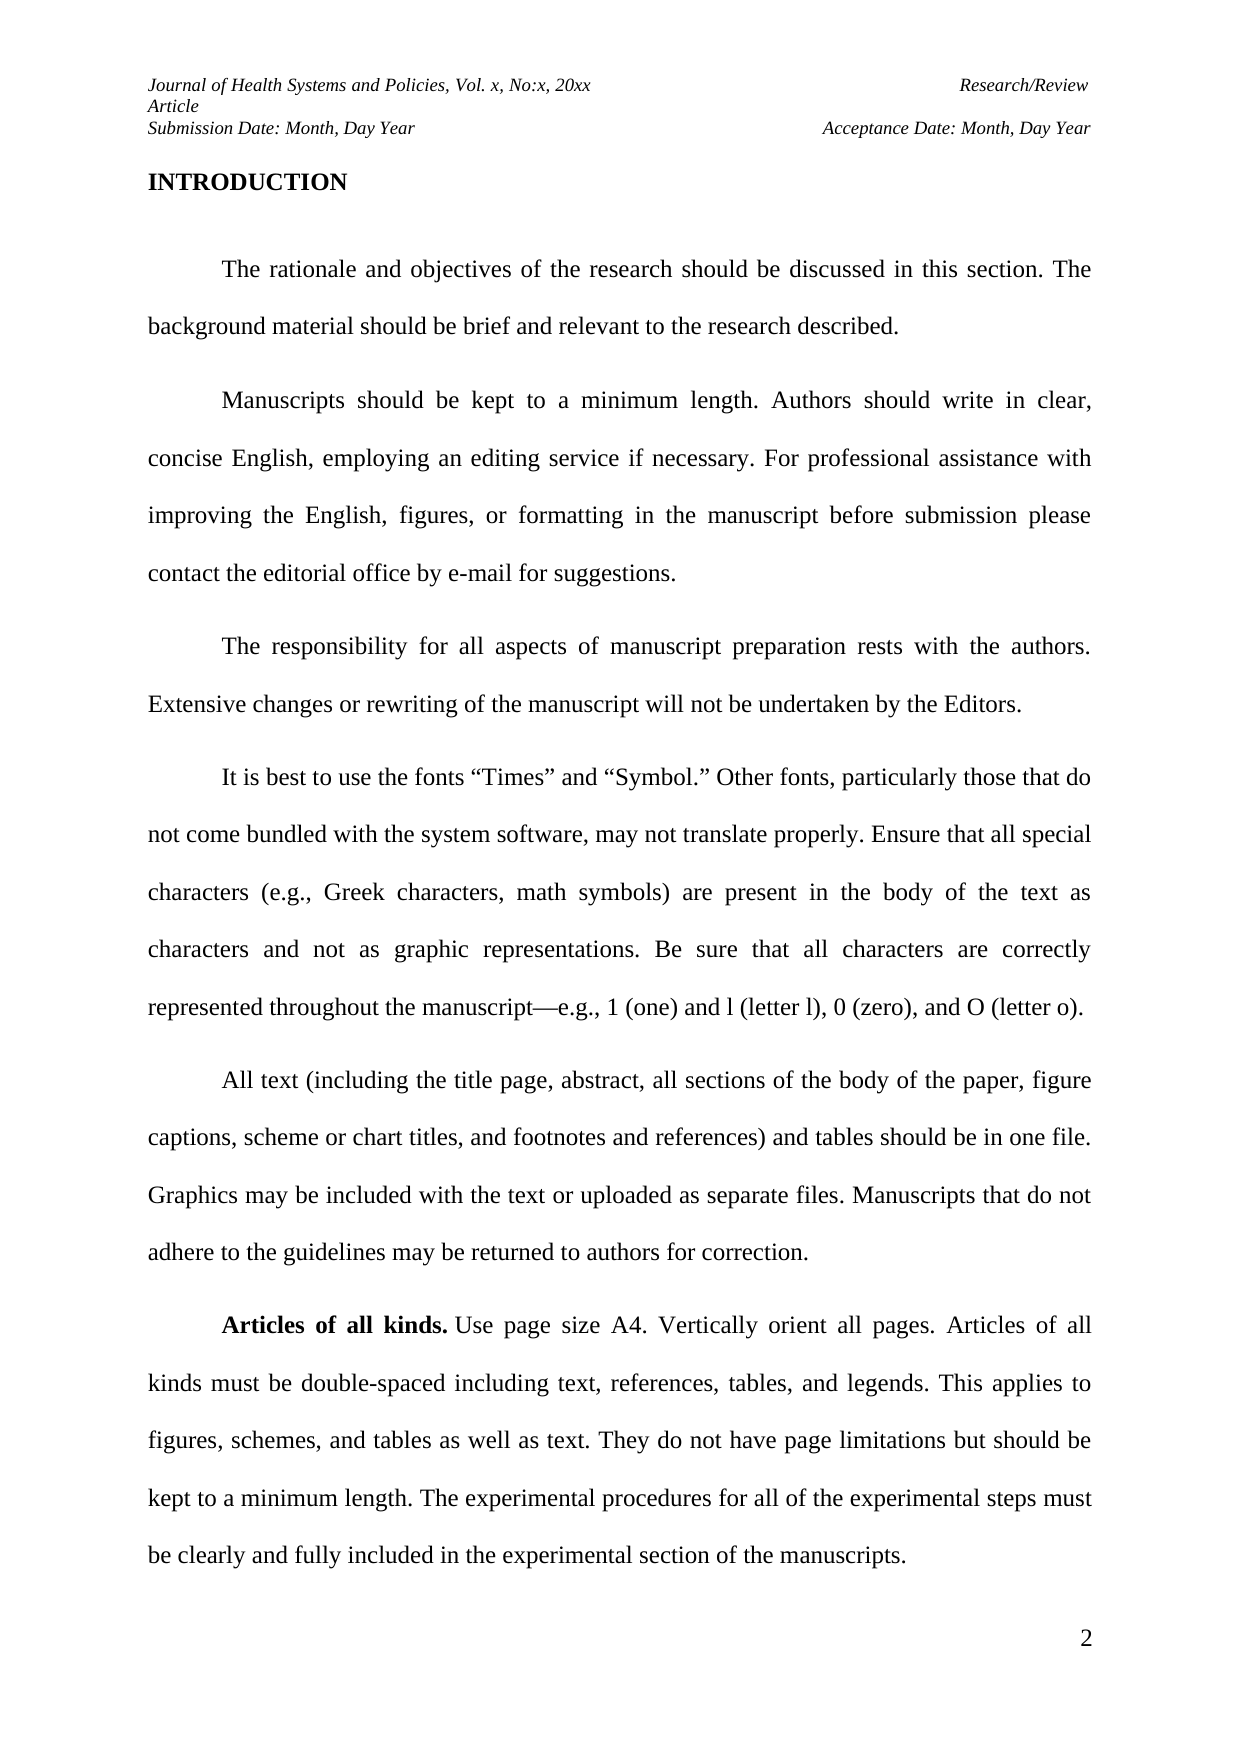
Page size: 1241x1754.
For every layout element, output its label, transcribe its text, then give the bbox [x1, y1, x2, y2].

text The rationale and objectives of the research should be discussed in this section. The background material should be brief and relevant to the research described. [148, 254, 1093, 340]
text The responsibility for all aspects of manuscript preparation rests with the authors. Extensive changes or rewriting of the manuscript will not be undertaken by the Editors. [148, 631, 1093, 717]
text It is best to use the fonts “Times” and “Symbol.” Other fonts, particularly those that do not come bundled with the system software, may not translate properly. Ensure that all special characters (e.g., Greek characters, math symbols) are present in the body of the text as characters and not as graphic representations. Be sure that all characters are correctly represented throughout the manuscript—e.g., 1 (one) and l (letter l), 0 (zero), and O (letter o). [148, 762, 1093, 1021]
text Manuscripts should be kept to a minimum length. Authors should write in clear, concise English, employing an editing service if necessary. For professional assistance with improving the English, figures, or formatting in the manuscript before submission please contact the editorial office by e-mail for suggestions. [148, 386, 1093, 587]
text All text (including the title page, abstract, all sections of the body of the paper, figure captions, scheme or chart titles, and footnotes and references) and tables should be in one file. Graphics may be included with the text or uploaded as separate files. Manuscripts that do not adhere to the guidelines may be returned to authors for correction. [148, 1065, 1093, 1266]
subtitle INTRODUCTION [148, 167, 1093, 196]
text Articles of all kinds. Use page size A4. Vertically orient all pages. Articles of all kinds must be double-spaced including text, references, tables, and legends. This applies to figures, schemes, and tables as well as text. They do not have page limitations but should be kept to a minimum length. The experimental procedures for all of the experimental steps must be clearly and fully included in the experimental section of the manuscripts. [148, 1311, 1093, 1569]
